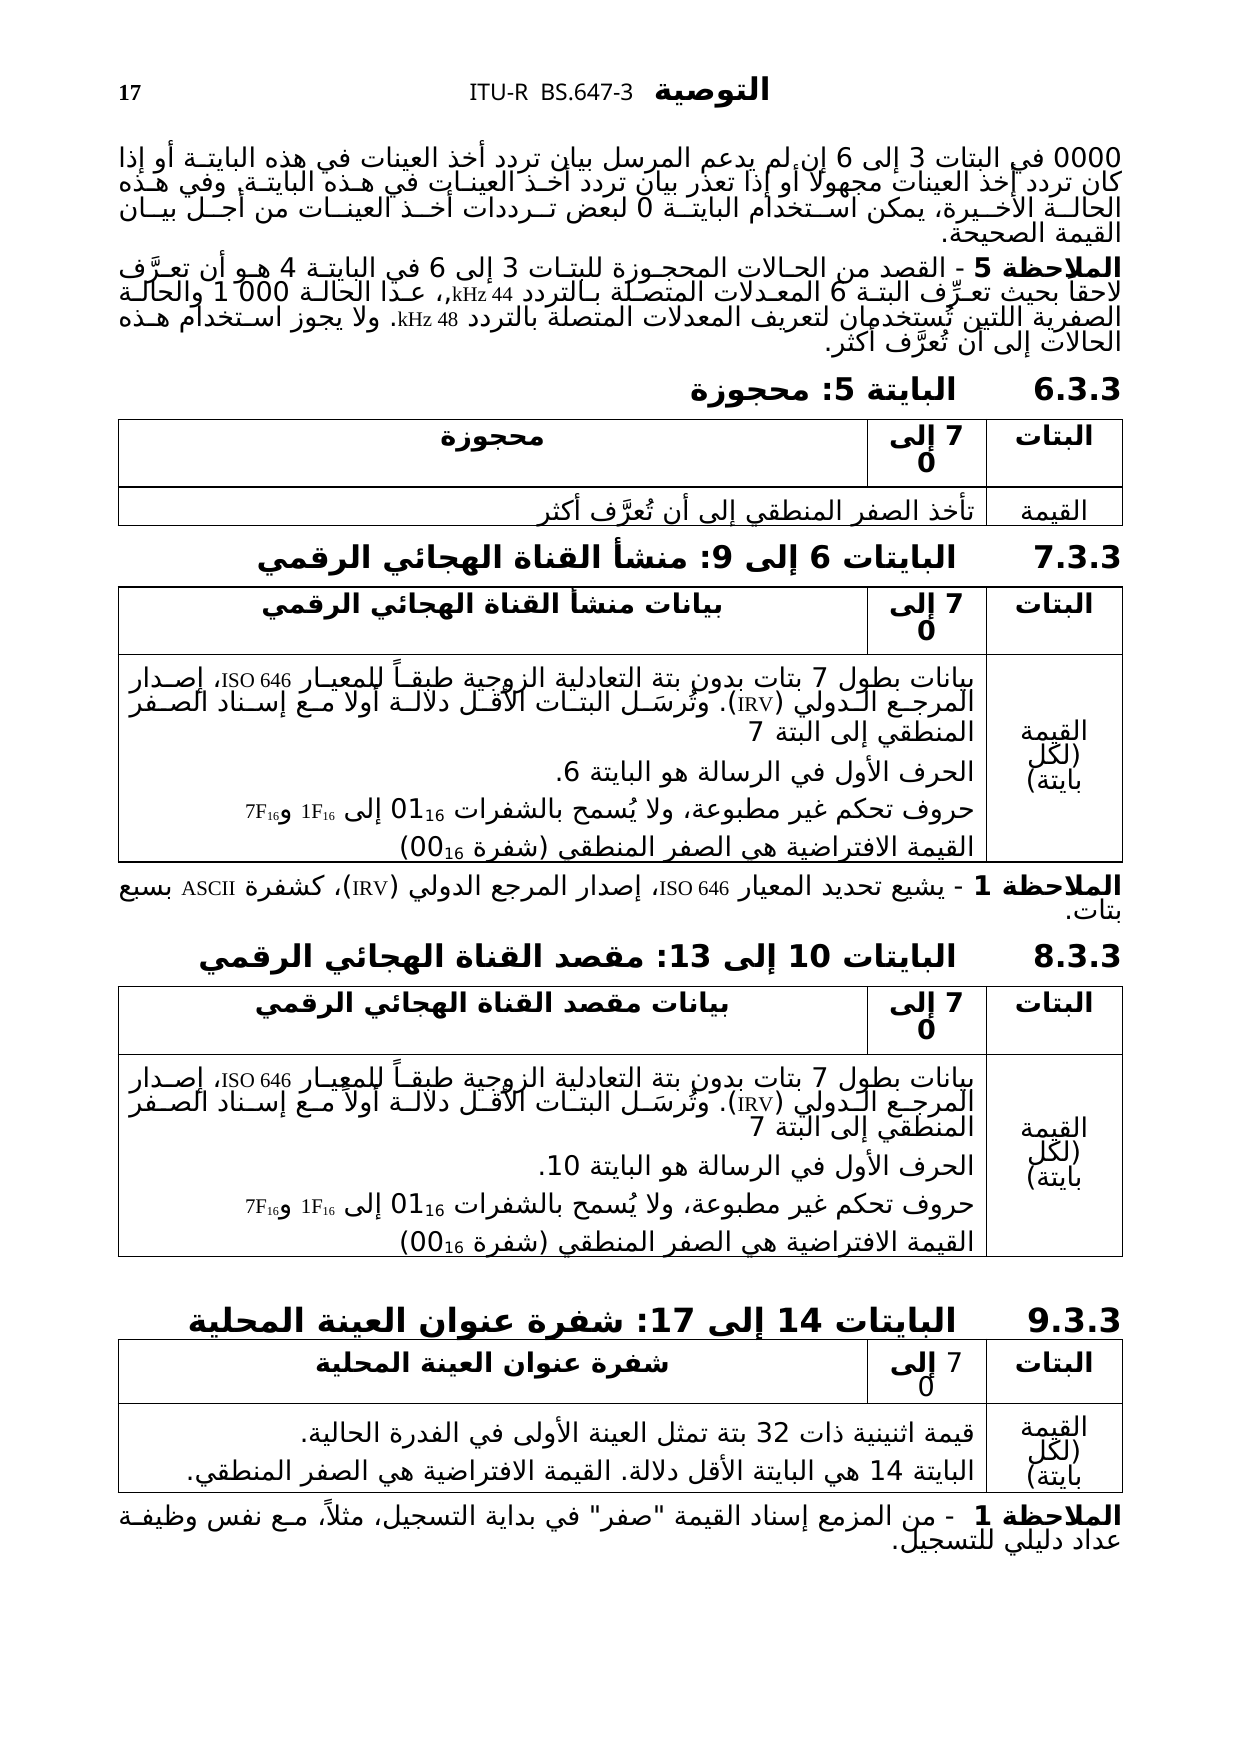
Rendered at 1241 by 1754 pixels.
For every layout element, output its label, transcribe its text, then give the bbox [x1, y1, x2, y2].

table_header بيانات منشأ القناة الهجائي الرقمي [119, 588, 867, 654]
subtitle 7.3.3 البايتات 6 إلى 9: منشأ القناة الهجائي الرقمي [118, 545, 353, 574]
subtitle 7.3.3 البايتات 6 إلى 9: منشأ القناة الهجائي الرقمي [476, 545, 1122, 574]
table_header محجوزة [119, 420, 867, 486]
table_header البتات [987, 1340, 1122, 1403]
table_cell القيمة (لكل بايتة) [987, 1404, 1122, 1492]
table_cell القيمة [987, 488, 1122, 525]
table_header شفرة عنوان العينة المحلية [119, 1340, 867, 1403]
table_header 7 إلى 0 [868, 420, 986, 486]
text الملاحظة 1 - من المزمع إسناد القيمة "صفر" في بداية التسجيل، مثلاً، مع نفس وظيفة عداد دليلي للتسجيل. [118, 1506, 1122, 1556]
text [118, 148, 1122, 249]
table_header 7 إلى 0 [868, 987, 986, 1053]
table_header البتات [987, 987, 1122, 1053]
table_cell بيانات بطول 7 بتات بدون بتة التعادلية الزوجية طبقاً للمعيار ISO 646، إصدار المرجع الدولي (IRV). وتُرسَل البتات الأقل دلالة أولا مع إسناد الصفر المنطقي إلى البتة 7 الحرف الأول في الرسالة هو البايتة 6. حروف تحكم غير مطبوعة، ولا يُسمح بالشفرات 0116 إلى 1F16 و7F16 القيمة الافتراضية هي الصفر المنطقي (شفرة 0016) [119, 655, 986, 861]
subtitle 8.3.3 البايتات 10 إلى 13: مقصد القناة الهجائي الرقمي [417, 944, 1122, 973]
subtitle 8.3.3 البايتات 10 إلى 13: مقصد القناة الهجائي الرقمي [281, 944, 406, 973]
table_header 7 إلى 0 [868, 588, 986, 654]
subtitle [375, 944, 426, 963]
subtitle 6.3.3 البايتة 5: محجوزة [118, 377, 1122, 406]
table_header 7 إلى 0 [868, 1340, 986, 1403]
table_cell القيمة (لكل بايتة) [987, 655, 1122, 861]
subtitle 7.3.3 البايتات 6 إلى 9: منشأ القناة الهجائي الرقمي [339, 545, 465, 574]
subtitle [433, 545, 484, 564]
table_cell تأخذ الصفر المنطقي إلى أن تُعرَّف أكثر [119, 488, 986, 525]
table_header البتات [987, 588, 1122, 654]
text الملاحظة 5 - القصد من الحالات المحجوزة للبتات 3 إلى 6 في البايتة 4 هو أن تعرَّف لاحقاً بحيث تعرِّف البتة 6 المعدلات المتصلة بالتردد kHz 44,، عدا الحالة 1 000 والحالة الصفرية اللتين تُستخدمان لتعريف المعدلات المتصلة بالتردد kHz 48. ولا يجوز استخدام هذه الحالات إلى أن تُعرَّف أكثر. [118, 257, 1122, 358]
table_header بيانات مقصد القناة الهجائي الرقمي [119, 987, 867, 1053]
table_cell القيمة (لكل بايتة) [987, 1055, 1122, 1256]
subtitle 8.3.3 البايتات 10 إلى 13: مقصد القناة الهجائي الرقمي [118, 944, 294, 973]
subtitle 9.3.3 البايتات 14 إلى 17: شفرة عنوان العينة المحلية [118, 1307, 1122, 1338]
table_cell بيانات بطول 7 بتات بدون بتة التعادلية الزوجية طبقاً للمعيار ISO 646، إصدار المرجع الدولي (IRV). وتُرسَل البتات الأقل دلالة أولاً مع إسناد الصفر المنطقي إلى البتة 7 الحرف الأول في الرسالة هو البايتة 10. حروف تحكم غير مطبوعة، ولا يُسمح بالشفرات 0116 إلى 1F16 و7F16 القيمة الافتراضية هي الصفر المنطقي (شفرة 0016) [119, 1055, 986, 1256]
table_cell قيمة اثنينية ذات 32 بتة تمثل العينة الأولى في الفدرة الحالية. البايتة 14 هي البايتة الأقل دلالة. القيمة الافتراضية هي الصفر المنطقي. [119, 1404, 986, 1492]
text الملاحظة 1 - يشيع تحديد المعيار ISO 646، إصدار المرجع الدولي (IRV)، كشفرة ASCII بسبع بتات. [118, 875, 1122, 926]
table_header البتات [987, 420, 1122, 486]
